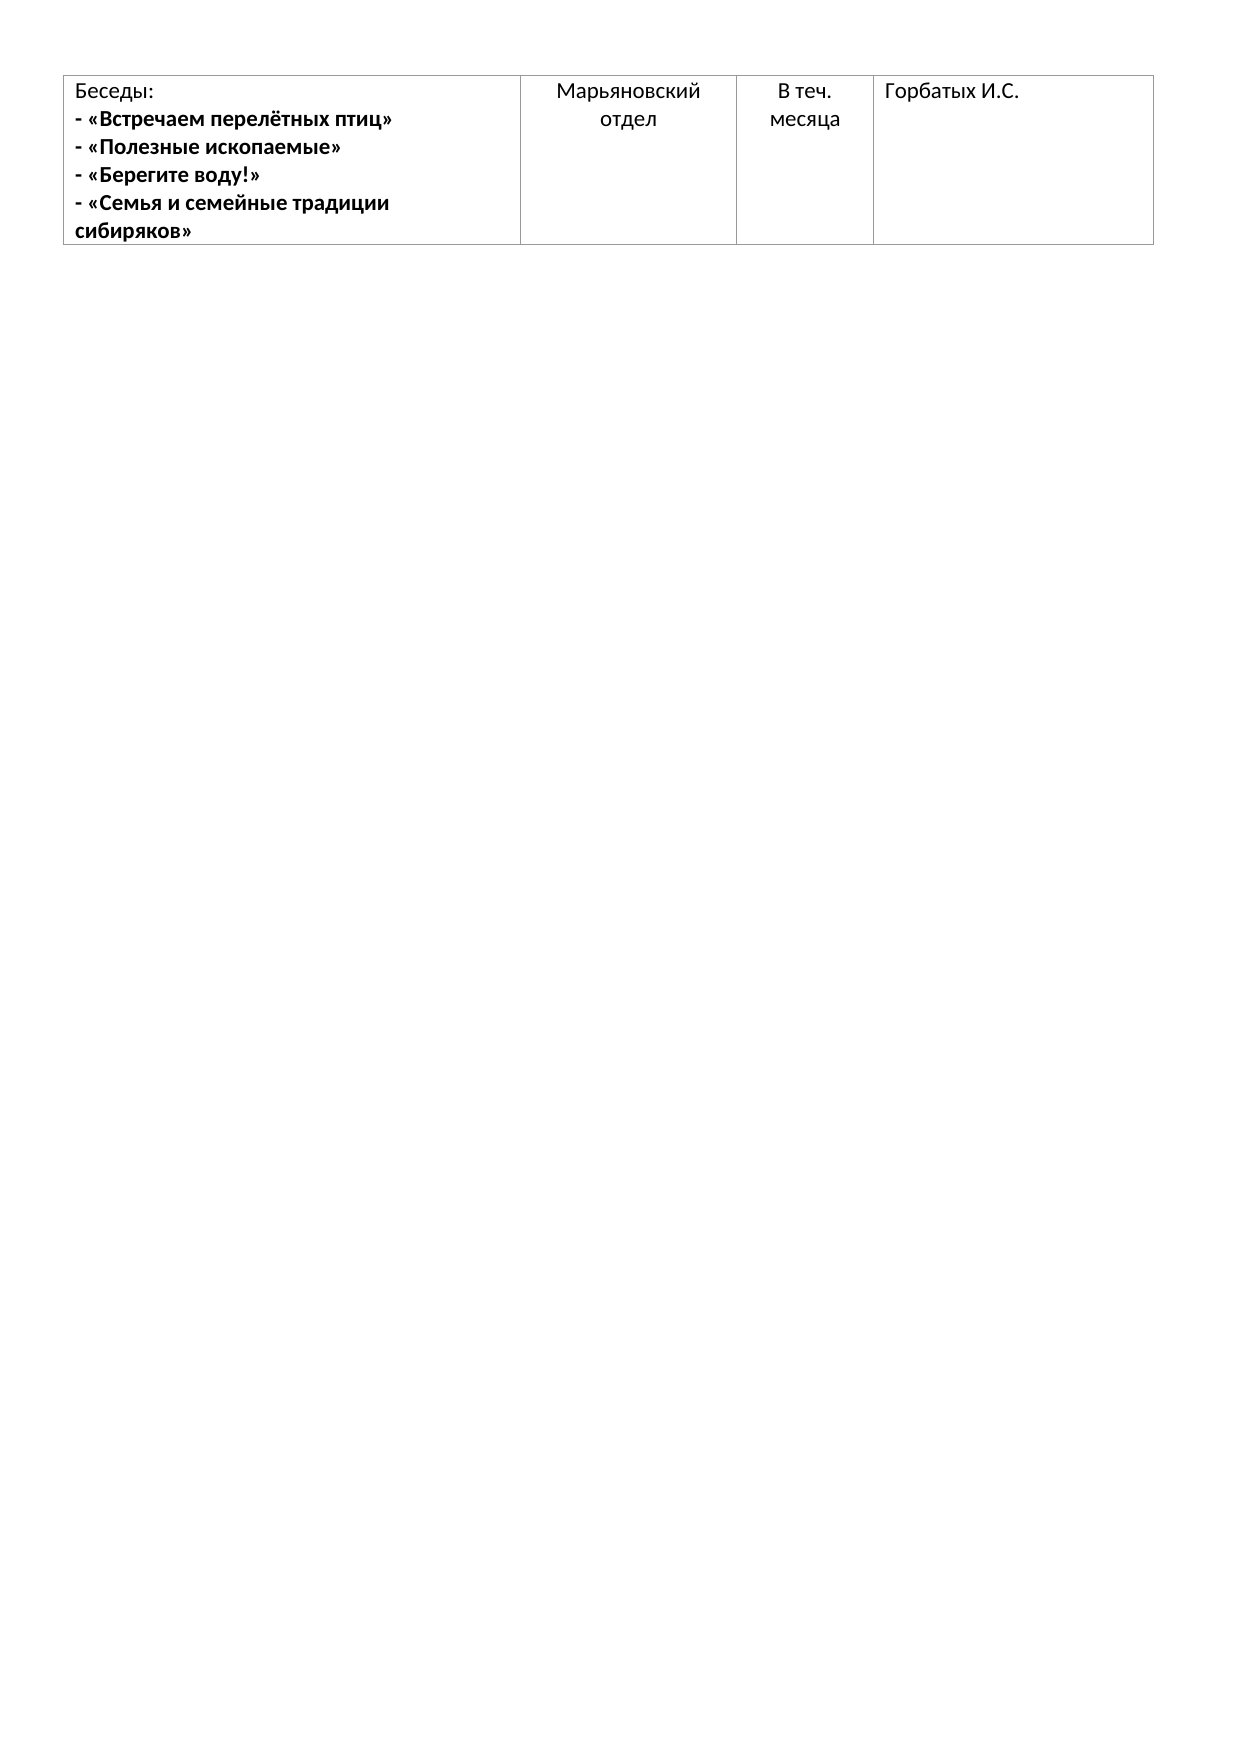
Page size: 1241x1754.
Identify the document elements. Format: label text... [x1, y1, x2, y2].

table_cell Марьяновский отдел [521, 76, 736, 244]
table_cell Горбатых И.С. [874, 76, 1153, 244]
table_cell В теч. месяца [737, 76, 873, 244]
table_cell Беседы: - «Встречаем перелётных птиц» - «Полезные ископаемые» - «Берегите воду!» - «Семья и семейные традиции сибиряков» [64, 76, 520, 244]
